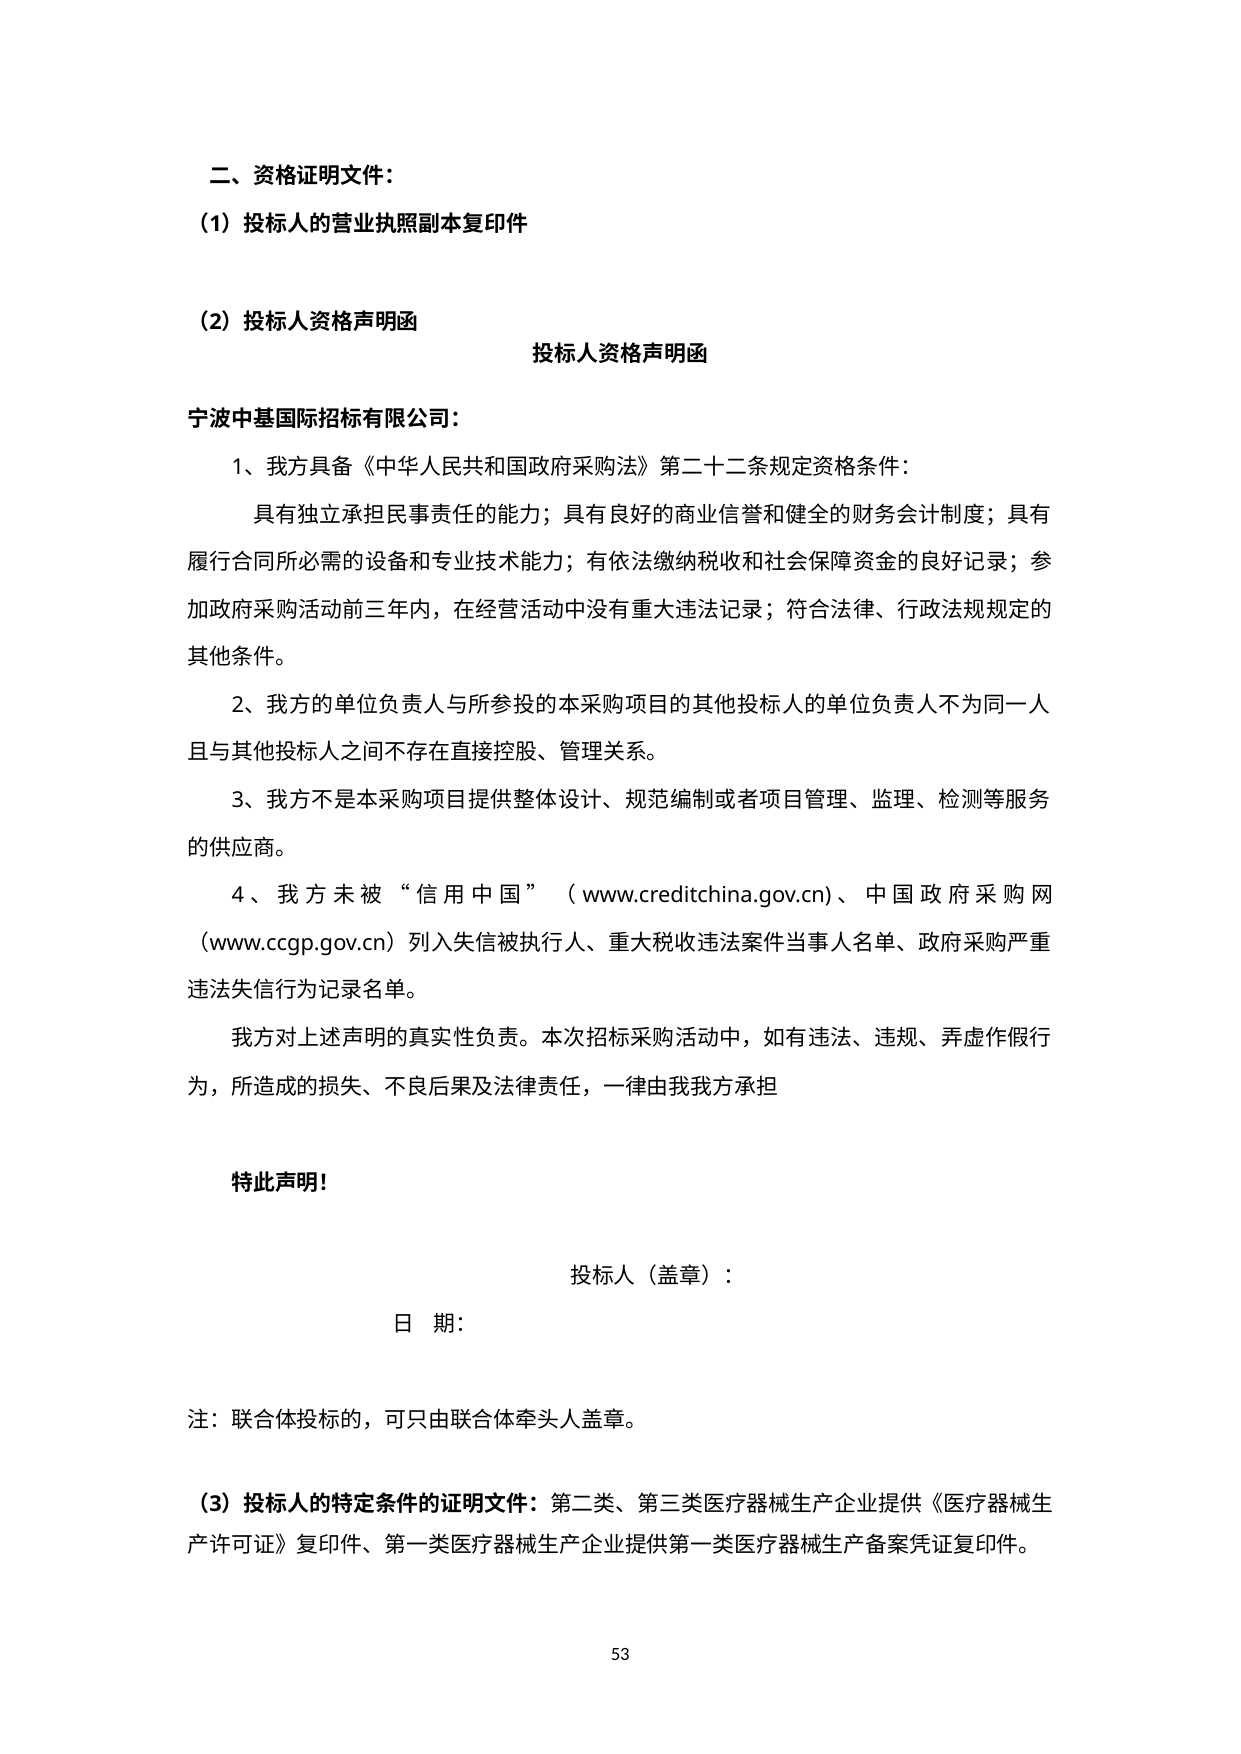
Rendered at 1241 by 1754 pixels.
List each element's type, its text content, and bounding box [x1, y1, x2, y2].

text 注：联合体投标的，可只由联合体牵头人盖章。 [187, 1401, 1053, 1434]
text （1）投标人的营业执照副本复印件 [187, 206, 1053, 238]
text 3、我方不是本采购项目提供整体设计、规范编制或者项目管理、监理、检测等服务的供应商。 [187, 782, 1053, 861]
text 4、我方未被“信用中国”（www.creditchina.gov.cn)、中国政府采购网（www.ccgp.gov.cn）列入失信被执行人、重大税收违法案件当事人名单、政府采购严重违法失信行为记录名单。 [187, 877, 1053, 1004]
list 我方具备《中华人民共和国政府采购法》第二十二条规定资格条件： [187, 449, 1053, 481]
text 2、我方的单位负责人与所参投的本采购项目的其他投标人的单位负责人不为同一人且与其他投标人之间不存在直接控股、管理关系。 [187, 687, 1053, 766]
text 二、资格证明文件： [187, 157, 1053, 190]
text 日 期： [187, 1306, 1053, 1338]
text （2）投标人资格声明函 [187, 303, 1053, 336]
text （3）投标人的特定条件的证明文件：第二类、第三类医疗器械生产企业提供《医疗器械生产许可证》复印件、第一类医疗器械生产企业提供第一类医疗器械生产备案凭证复印件。 [187, 1486, 1053, 1559]
text 投标人资格声明函 [187, 336, 1053, 368]
text 我方对上述声明的真实性负责。本次招标采购活动中，如有违法、违规、弄虚作假行为，所造成的损失、不良后果及法律责任，一律由我我方承担 [187, 1020, 1053, 1101]
text 特此声明！ [187, 1164, 1053, 1197]
text 具有独立承担民事责任的能力；具有良好的商业信誉和健全的财务会计制度；具有履行合同所必需的设备和专业技术能力；有依法缴纳税收和社会保障资金的良好记录；参加政府采购活动前三年内，在经营活动中没有重大违法记录；符合法律、行政法规规定的其他条件。 [187, 497, 1053, 671]
text 投标人（盖章）： [187, 1257, 1053, 1290]
text 宁波中基国际招标有限公司： [187, 401, 1053, 433]
